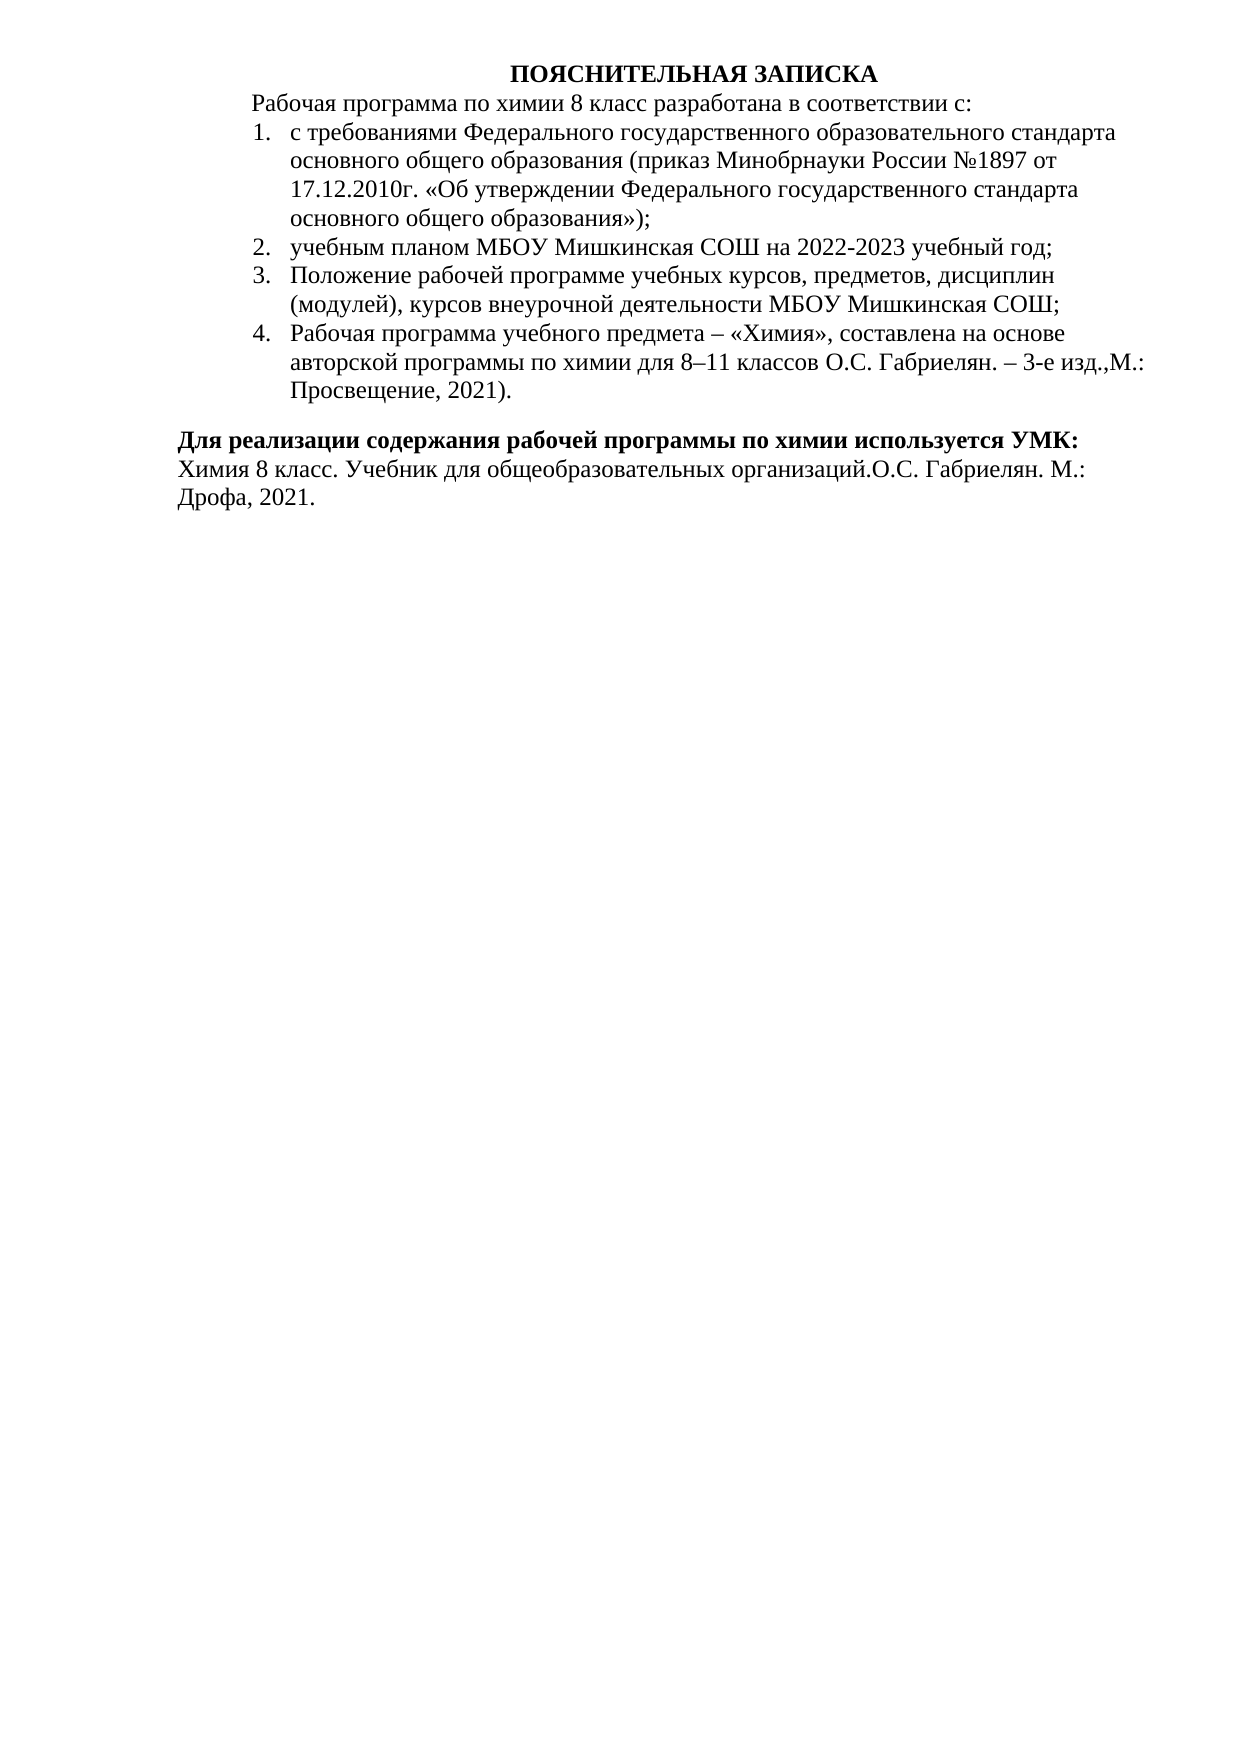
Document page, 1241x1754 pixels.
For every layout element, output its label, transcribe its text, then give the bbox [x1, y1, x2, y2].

text ПОЯСНИТЕЛЬНАЯ ЗАПИСКА [236, 59, 1152, 88]
text Рабочая программа по химии 8 класс разработана в соответствии с: [177, 88, 1152, 117]
list Положение рабочей программе учебных курсов, предметов, дисциплин (модулей), курсов внеурочной деятельности МБОУ Мишкинская СОШ; [252, 260, 1152, 318]
text Химия 8 класс. Учебник для общеобразовательных организаций.О.С. Габриелян. М.: Дрофа, 2021. [177, 454, 1152, 511]
text Для реализации содержания рабочей программы по химии используется УМК: [177, 425, 1152, 454]
list учебным планом МБОУ Мишкинская СОШ на 2022-2023 учебный год; [252, 232, 1152, 260]
list с требованиями Федерального государственного образовательного стандарта основного общего образования (приказ Минобрнауки России №1897 от 17.12.2010г. «Об утверждении Федерального государственного стандарта основного общего образования»); [252, 117, 1152, 232]
list Рабочая программа учебного предмета – «Химия», составлена на основе авторской программы по химии для 8–11 классов О.С. Габриелян. – 3-е изд.,М.: Просвещение, 2021). [252, 318, 1152, 404]
